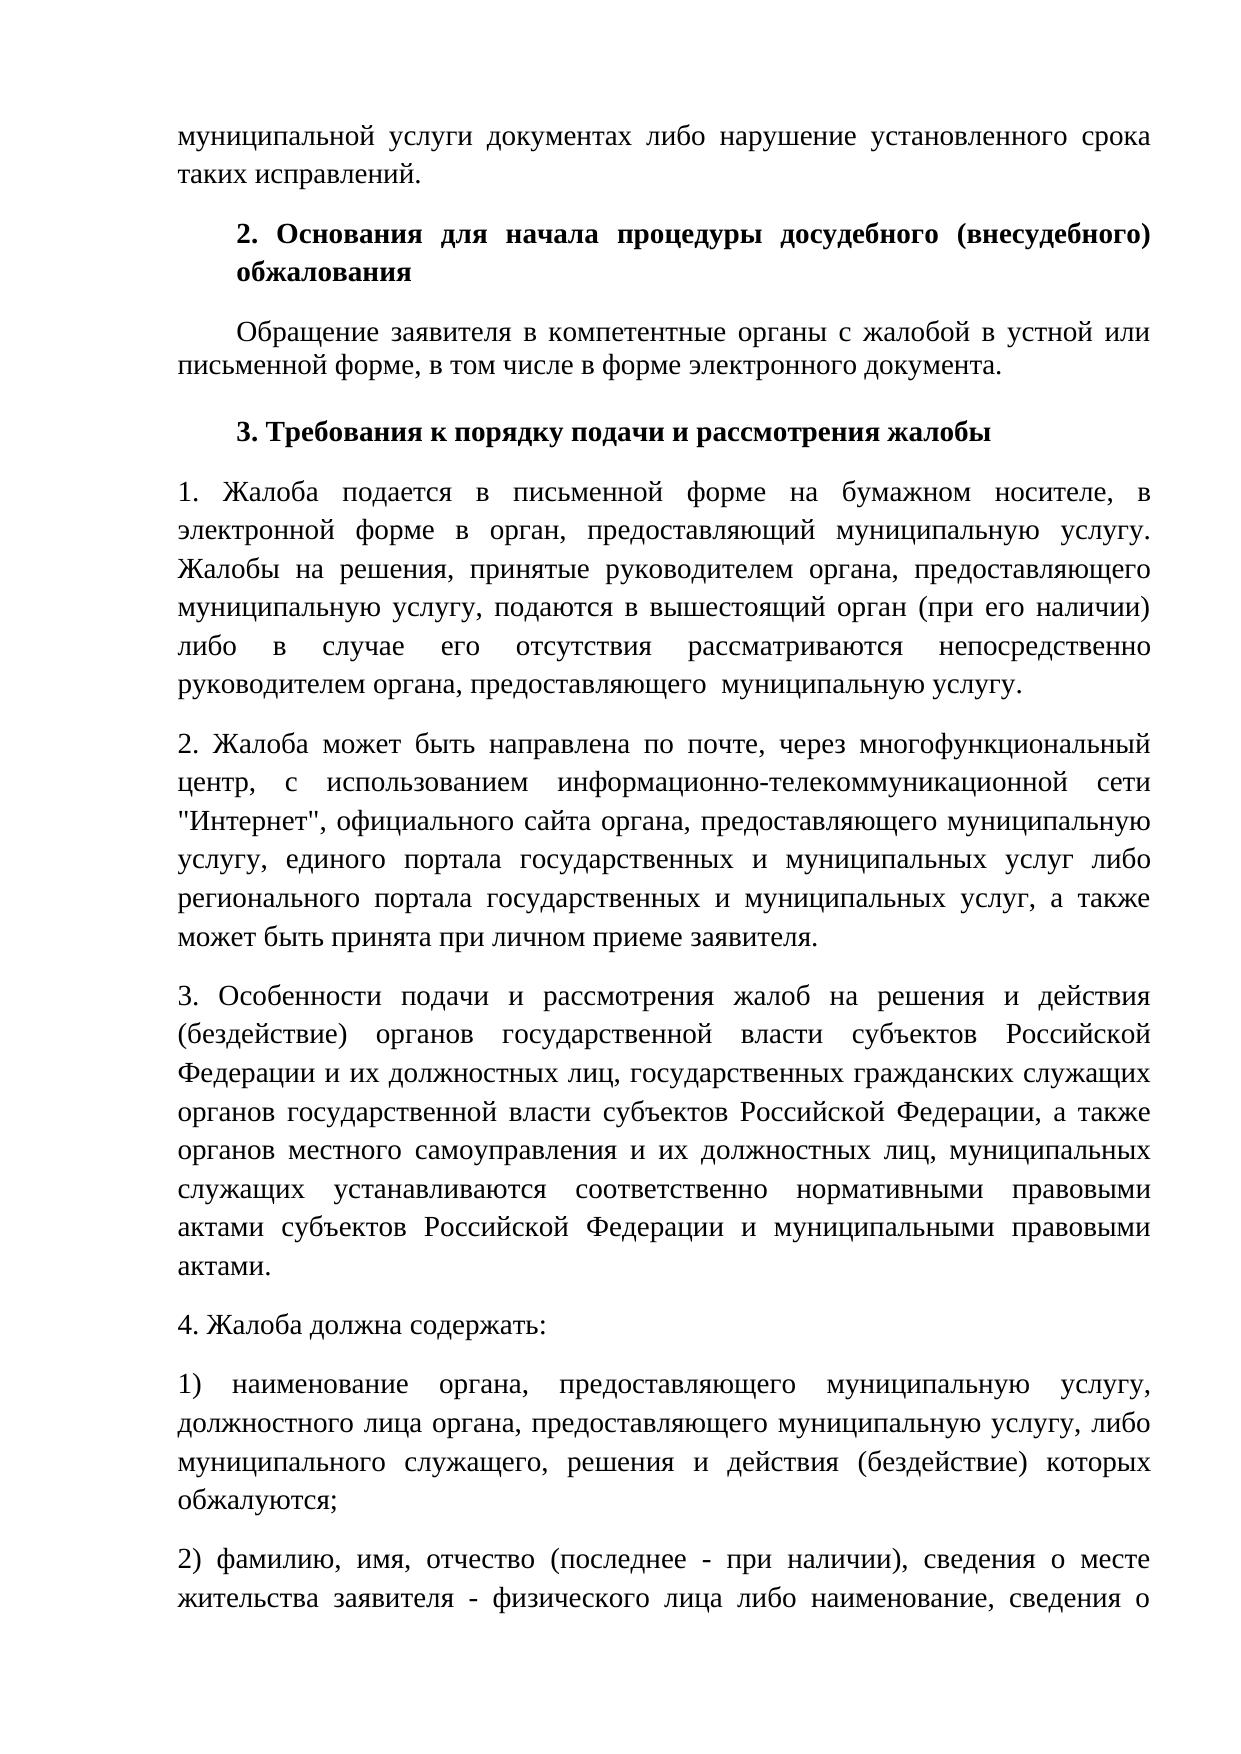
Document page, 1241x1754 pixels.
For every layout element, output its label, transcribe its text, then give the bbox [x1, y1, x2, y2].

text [177, 1542, 1152, 1614]
text 1) наименование органа, предоставляющего муниципальную услугу, должностного лица органа, предоставляющего муниципальную услугу, либо муниципального служащего, решения и действия (бездействие) которых обжалуются; [177, 1367, 1152, 1516]
text 3. Требования к порядку подачи и рассмотрения жалобы [177, 414, 1152, 448]
text 3. Особенности подачи и рассмотрения жалоб на решения и действия (бездействие) органов государственной власти субъектов Российской Федерации и их должностных лиц, государственных гражданских служащих органов государственной власти субъектов Российской Федерации, а также органов местного самоуправления и их должностных лиц, муниципальных служащих устанавливаются соответственно нормативными правовыми актами субъектов Российской Федерации и муниципальными правовыми актами. [177, 978, 1152, 1281]
text 2. Основания для начала процедуры досудебного (внесудебного) обжалования [236, 216, 1152, 288]
text 4. Жалоба должна содержать: [177, 1307, 1152, 1341]
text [177, 118, 1152, 190]
text 1. Жалоба подается в письменной форме на бумажном носителе, в электронной форме в орган, предоставляющий муниципальную услугу. Жалобы на решения, принятые руководителем органа, предоставляющего муниципальную услугу, подаются в вышестоящий орган (при его наличии) либо в случае его отсутствия рассматриваются непосредственно руководителем органа, предоставляющего муниципальную услугу. [177, 474, 1152, 700]
text 2. Жалоба может быть направлена по почте, через многофункциональный центр, с использованием информационно-телекоммуникационной сети "Интернет", официального сайта органа, предоставляющего муниципальную услугу, единого портала государственных и муниципальных услуг либо регионального портала государственных и муниципальных услуг, а также может быть принята при личном приеме заявителя. [177, 726, 1152, 952]
text Обращение заявителя в компетентные органы с жалобой в устной или письменной форме, в том числе в форме электронного документа. [177, 314, 1152, 381]
